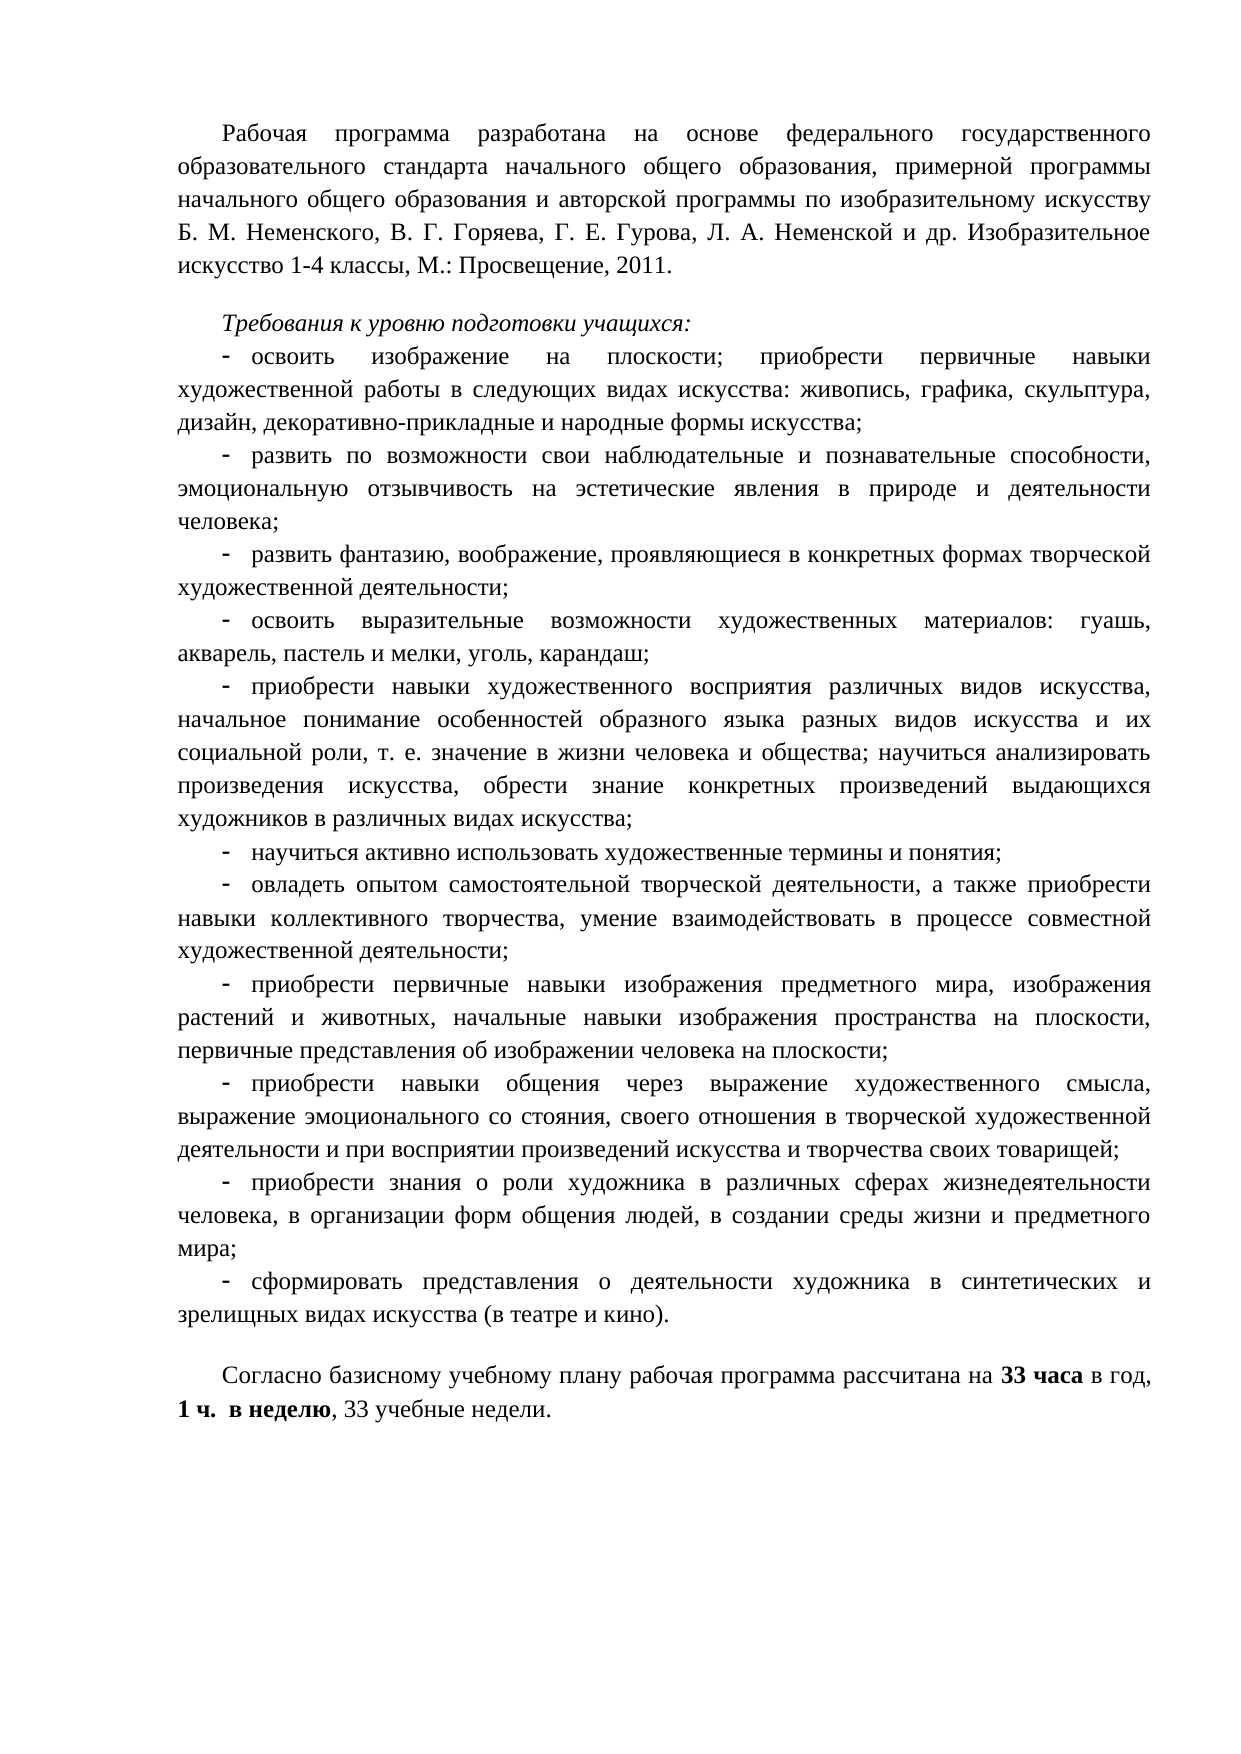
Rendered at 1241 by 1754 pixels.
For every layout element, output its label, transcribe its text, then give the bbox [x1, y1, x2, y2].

text Требования к уровню подготовки учащихся: [177, 308, 1152, 337]
list развить по возможности свои наблюдательные и познавательные способности, эмоциональную отзывчивость на эстетические явления в природе и деятельности человека; [177, 440, 1152, 535]
list научиться активно использовать художественные термины и понятия; [177, 837, 1152, 865]
list освоить выразительные возможности художественных материалов: гуашь, акварель, пастель и мелки, уголь, карандаш; [177, 605, 1152, 667]
list приобрести навыки художественного восприятия различных видов искусства, начальное понимание особенностей образного языка разных видов искусства и их социальной роли, т. е. значение в жизни человека и общества; научиться анализировать произведения искусства, обрести знание конкретных произведений выдающихся художников в различных видах искусства; [177, 671, 1152, 832]
list приобрести навыки общения через выражение художественного смысла, выражение эмоционального со стояния, своего отношения в творческой художественной деятельности и при восприятии произведений искусства и творчества своих товарищей; [177, 1068, 1152, 1162]
text Согласно базисному учебному плану рабочая программа рассчитана на 33 часа в год, 1 ч. в неделю, 33 учебные недели. [177, 1361, 1152, 1422]
list приобрести знания о роли художника в различных сферах жизнедеятельности человека, в организации форм общения людей, в создании среды жизни и предметного мира; [177, 1167, 1152, 1262]
list развить фантазию, воображение, проявляющиеся в конкретных формах творческой художественной деятельности; [177, 539, 1152, 601]
list освоить изображение на плоскости; приобрести первичные навыки художественной работы в следующих видах искусства: живопись, графика, скульптура, дизайн, декоративно-прикладные и народные формы искусства; [177, 341, 1152, 436]
text Рабочая программа разработана на основе федерального государственного образовательного стандарта начального общего образования, примерной программы начального общего образования и авторской программы по изобразительному искусству Б. М. Неменского, В. Г. Горяева, Г. Е. Гурова, Л. А. Неменской и др. Изобразительное искусство 1-4 классы, М.: Просвещение, 2011. [177, 118, 1152, 279]
list овладеть опытом самостоятельной творческой деятельности, а также приобрести навыки коллективного творчества, умение взаимодействовать в процессе совместной художественной деятельности; [177, 869, 1152, 964]
list приобрести первичные навыки изображения предметного мира, изображения растений и животных, начальные навыки изображения пространства на плоскости, первичные представления об изображении человека на плоскости; [177, 969, 1152, 1063]
list сформировать представления о деятельности художника в синтетических и зрелищных видах искусства (в театре и кино). [177, 1266, 1152, 1328]
